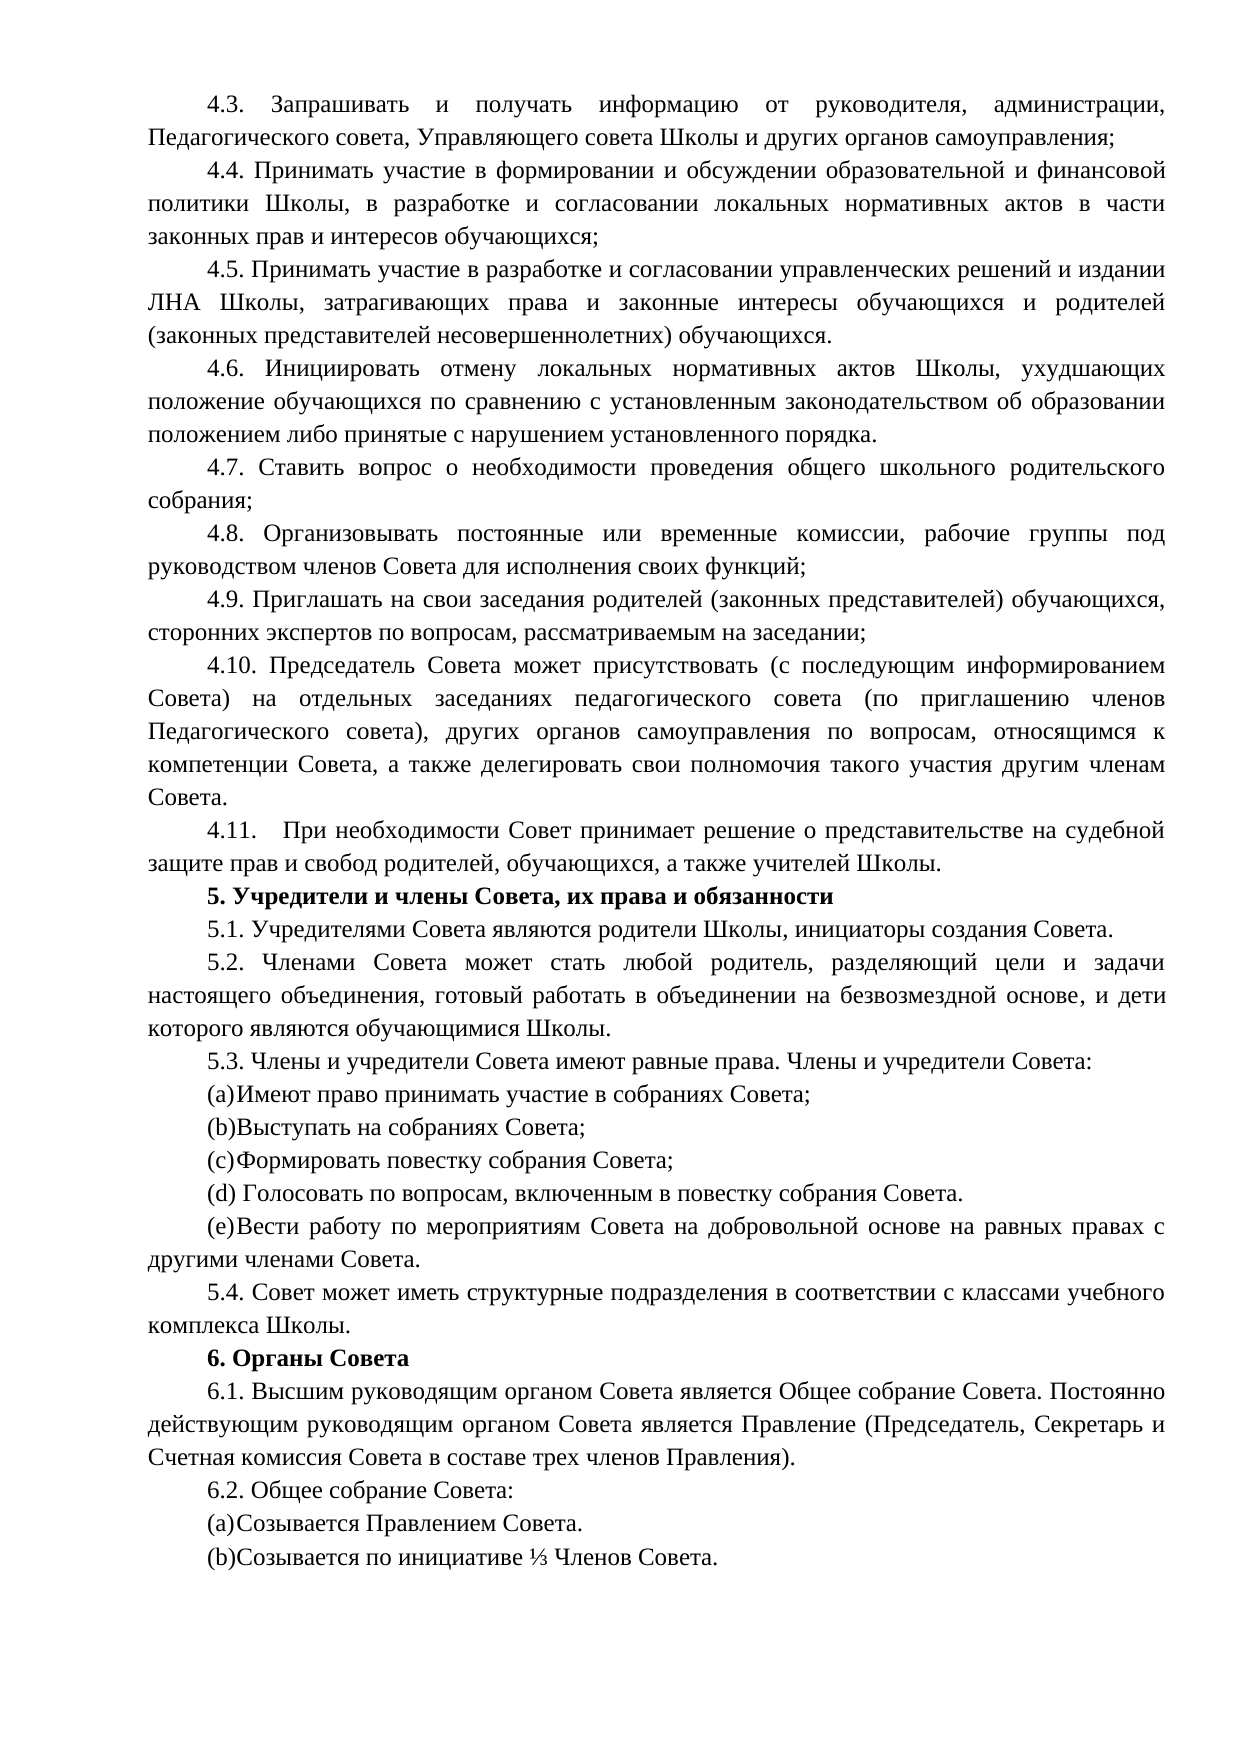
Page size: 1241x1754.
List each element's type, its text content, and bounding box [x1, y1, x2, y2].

text 4.7. Ставить вопрос о необходимости проведения общего школьного родительского собрания; [148, 452, 1166, 514]
text 4.6. Инициировать отмену локальных нормативных актов Школы, ухудшающих положение обучающихся по сравнению с установленным законодательством об образовании положением либо принятые с нарушением установленного порядка. [148, 414, 1166, 448]
list Созывается по инициативе ⅓ Членов Совета. [148, 1542, 1166, 1570]
text 4.3. Запрашивать и получать информацию от руководителя, администрации, Педагогического совета, Управляющего совета Школы и других органов самоуправления; [148, 89, 1166, 150]
text 4.9. Приглашать на свои заседания родителей (законных представителей) обучающихся, сторонних экспертов по вопросам, рассматриваемым на заседании; [148, 584, 1166, 646]
text 4.4. Принимать участие в формировании и обсуждении образовательной и финансовой политики Школы, в разработке и согласовании локальных нормативных актов в части законных прав и интересов обучающихся; [148, 155, 1166, 249]
text 4.10. Председатель Совета может присутствовать (с последующим информированием Совета) на отдельных заседаниях педагогического совета (по приглашению членов Педагогического совета), других органов самоуправления по вопросам, относящимся к компетенции Совета, а также делегировать свои полномочия такого участия другим членам Совета. [148, 650, 1166, 811]
text 5.2. Членами Совета может стать любой родитель, разделяющий цели и задачи настоящего объединения, готовый работать в объединении на безвозмездной основе, и дети которого являются обучающимися Школы. [148, 947, 1166, 1042]
list Созывается Правлением Совета. [148, 1508, 1166, 1537]
text 6.1. Высшим руководящим органом Совета является Общее собрание Совета. Постоянно действующим руководящим органом Совета является Правление (Председатель, Секретарь и Счетная комиссия Совета в составе трех членов Правления). [148, 1376, 1166, 1471]
text 6. Органы Совета [148, 1343, 1166, 1372]
text 6.2. Общее собрание Совета: [148, 1476, 1166, 1504]
list Формировать повестку собрания Совета; [148, 1145, 1166, 1174]
text 4.5. Принимать участие в разработке и согласовании управленческих решений и издании ЛНА Школы, затрагивающих права и законные интересы обучающихся и родителей (законных представителей несовершеннолетних) обучающихся. [148, 254, 1166, 348]
text 5.1. Учредителями Совета являются родители Школы, инициаторы создания Совета. [148, 914, 1166, 943]
list Выступать на собраниях Совета; [148, 1112, 1166, 1141]
text 5.3. Члены и учредители Совета имеют равные права. Члены и учредители Совета: [148, 1046, 1166, 1075]
text 5.4. Совет может иметь структурные подразделения в соответствии с классами учебного комплекса Школы. [148, 1277, 1166, 1339]
text 4.11. При необходимости Совет принимает решение о представительстве на судебной защите прав и свобод родителей, обучающихся, а также учителей Школы. [148, 815, 1166, 877]
text 4.8. Организовывать постоянные или временные комиссии, рабочие группы под руководством членов Совета для исполнения своих функций; [148, 518, 1166, 580]
list Голосовать по вопросам, включенным в повестку собрания Совета. [148, 1178, 1166, 1207]
text 4.6. Инициировать отмену локальных нормативных актов Школы, ухудшающих положение обучающихся по сравнению с установленным законодательством об образовании положением либо принятые с нарушением установленного порядка. [148, 353, 1166, 386]
text 5. Учредители и члены Совета, их права и обязанности [148, 881, 1166, 910]
list Вести работу по мероприятиям Совета на добровольной основе на равных правах с другими членами Совета. [148, 1211, 1166, 1273]
list Имеют право принимать участие в собраниях Совета; [148, 1079, 1166, 1108]
